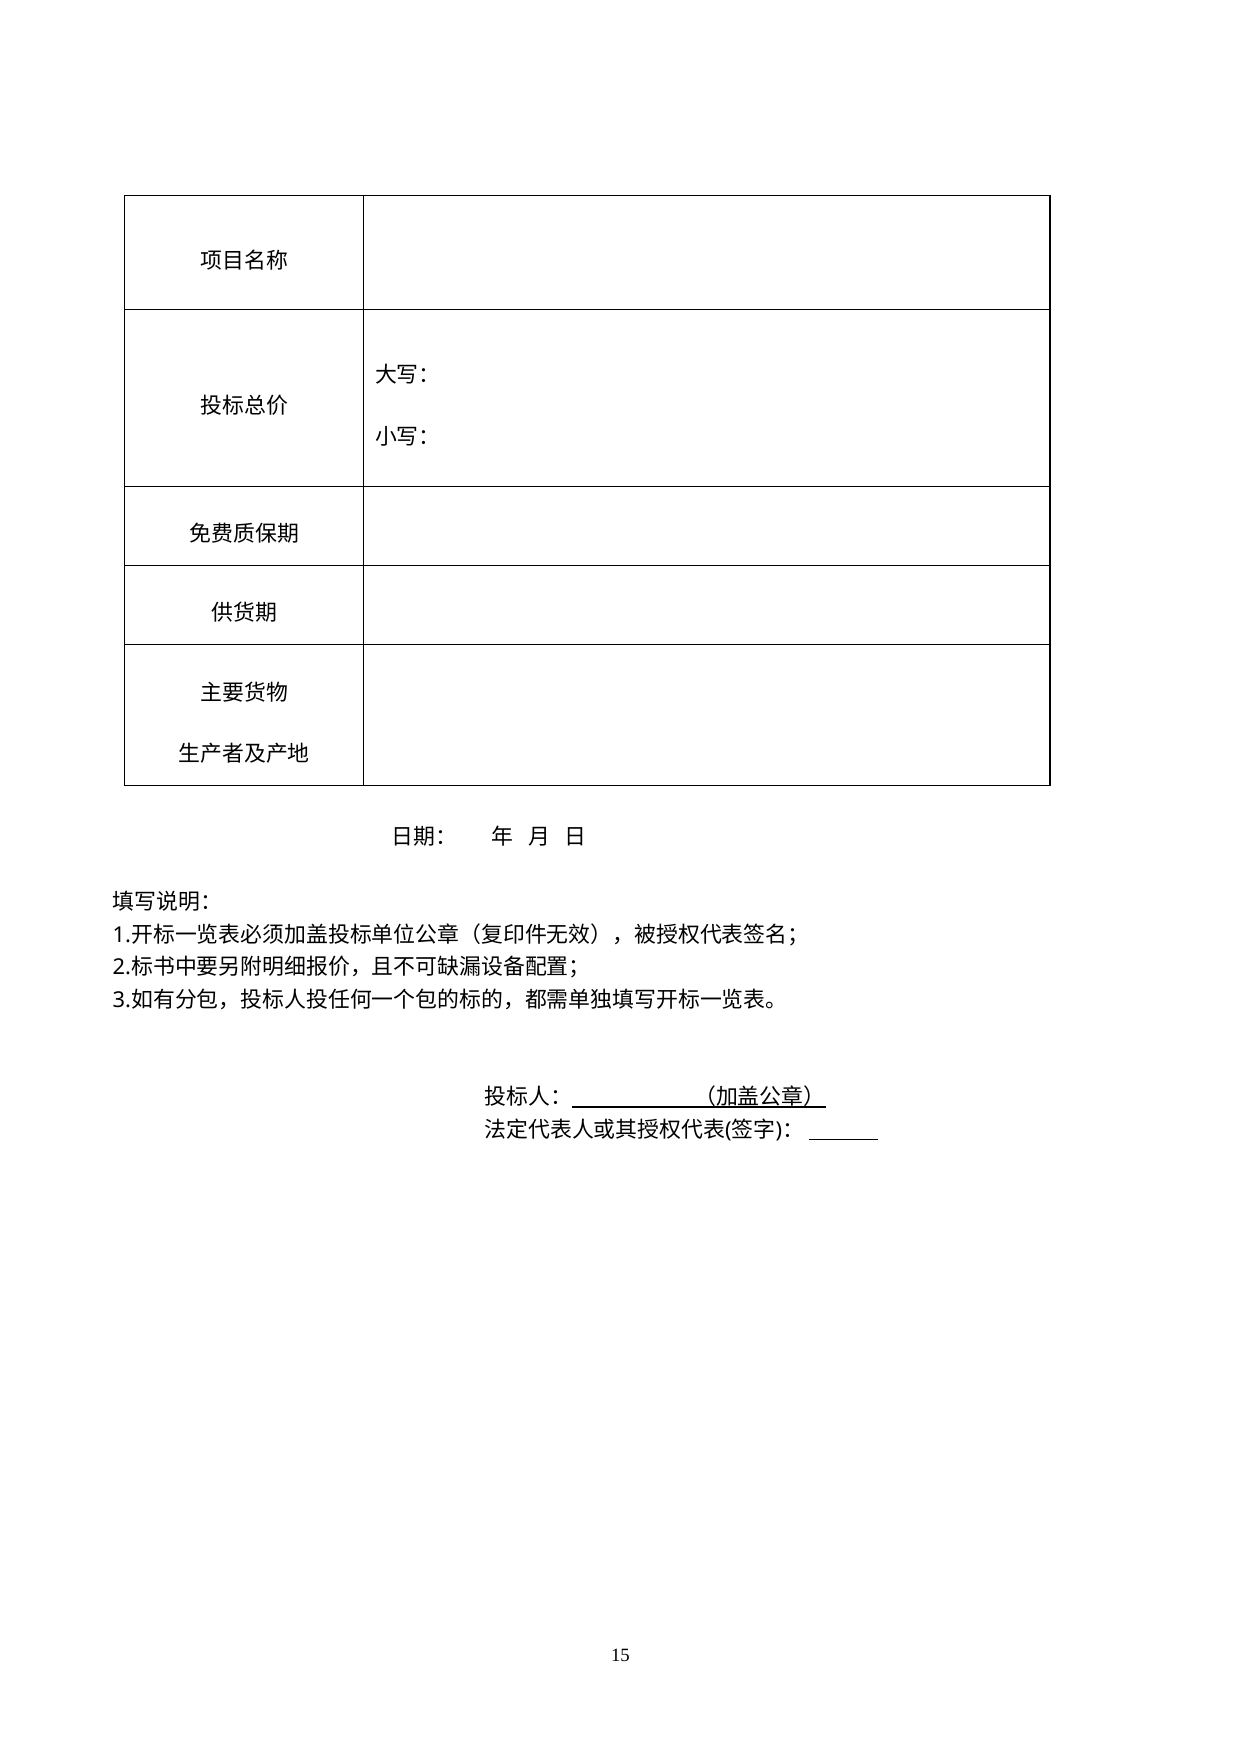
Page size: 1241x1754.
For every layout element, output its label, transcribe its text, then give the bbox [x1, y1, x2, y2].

text 3.如有分包，投标人投任何一个包的标的，都需单独填写开标一览表。 [112, 981, 1128, 1014]
table_cell [364, 566, 1049, 643]
table_cell 投标总价 [125, 310, 363, 486]
table_cell 大写： 小写： [364, 310, 1049, 486]
text 2.标书中要另附明细报价，且不可缺漏设备配置； [112, 949, 1128, 981]
table_cell 免费质保期 [125, 487, 363, 564]
table_cell 主要货物 生产者及产地 [125, 645, 363, 785]
table_header [364, 196, 1049, 309]
text 投标人： （加盖公章） [112, 1079, 1128, 1111]
text 1.开标一览表必须加盖投标单位公章（复印件无效），被授权代表签名； [112, 916, 1128, 949]
table_cell 供货期 [125, 566, 363, 643]
text 填写说明： [112, 884, 1128, 916]
table_header 项目名称 [125, 196, 363, 309]
text 法定代表人或其授权代表(签字)： [112, 1111, 1128, 1144]
table_cell [364, 487, 1049, 564]
text 日期： 年 月 日 [112, 819, 1128, 851]
table_cell [364, 645, 1049, 785]
